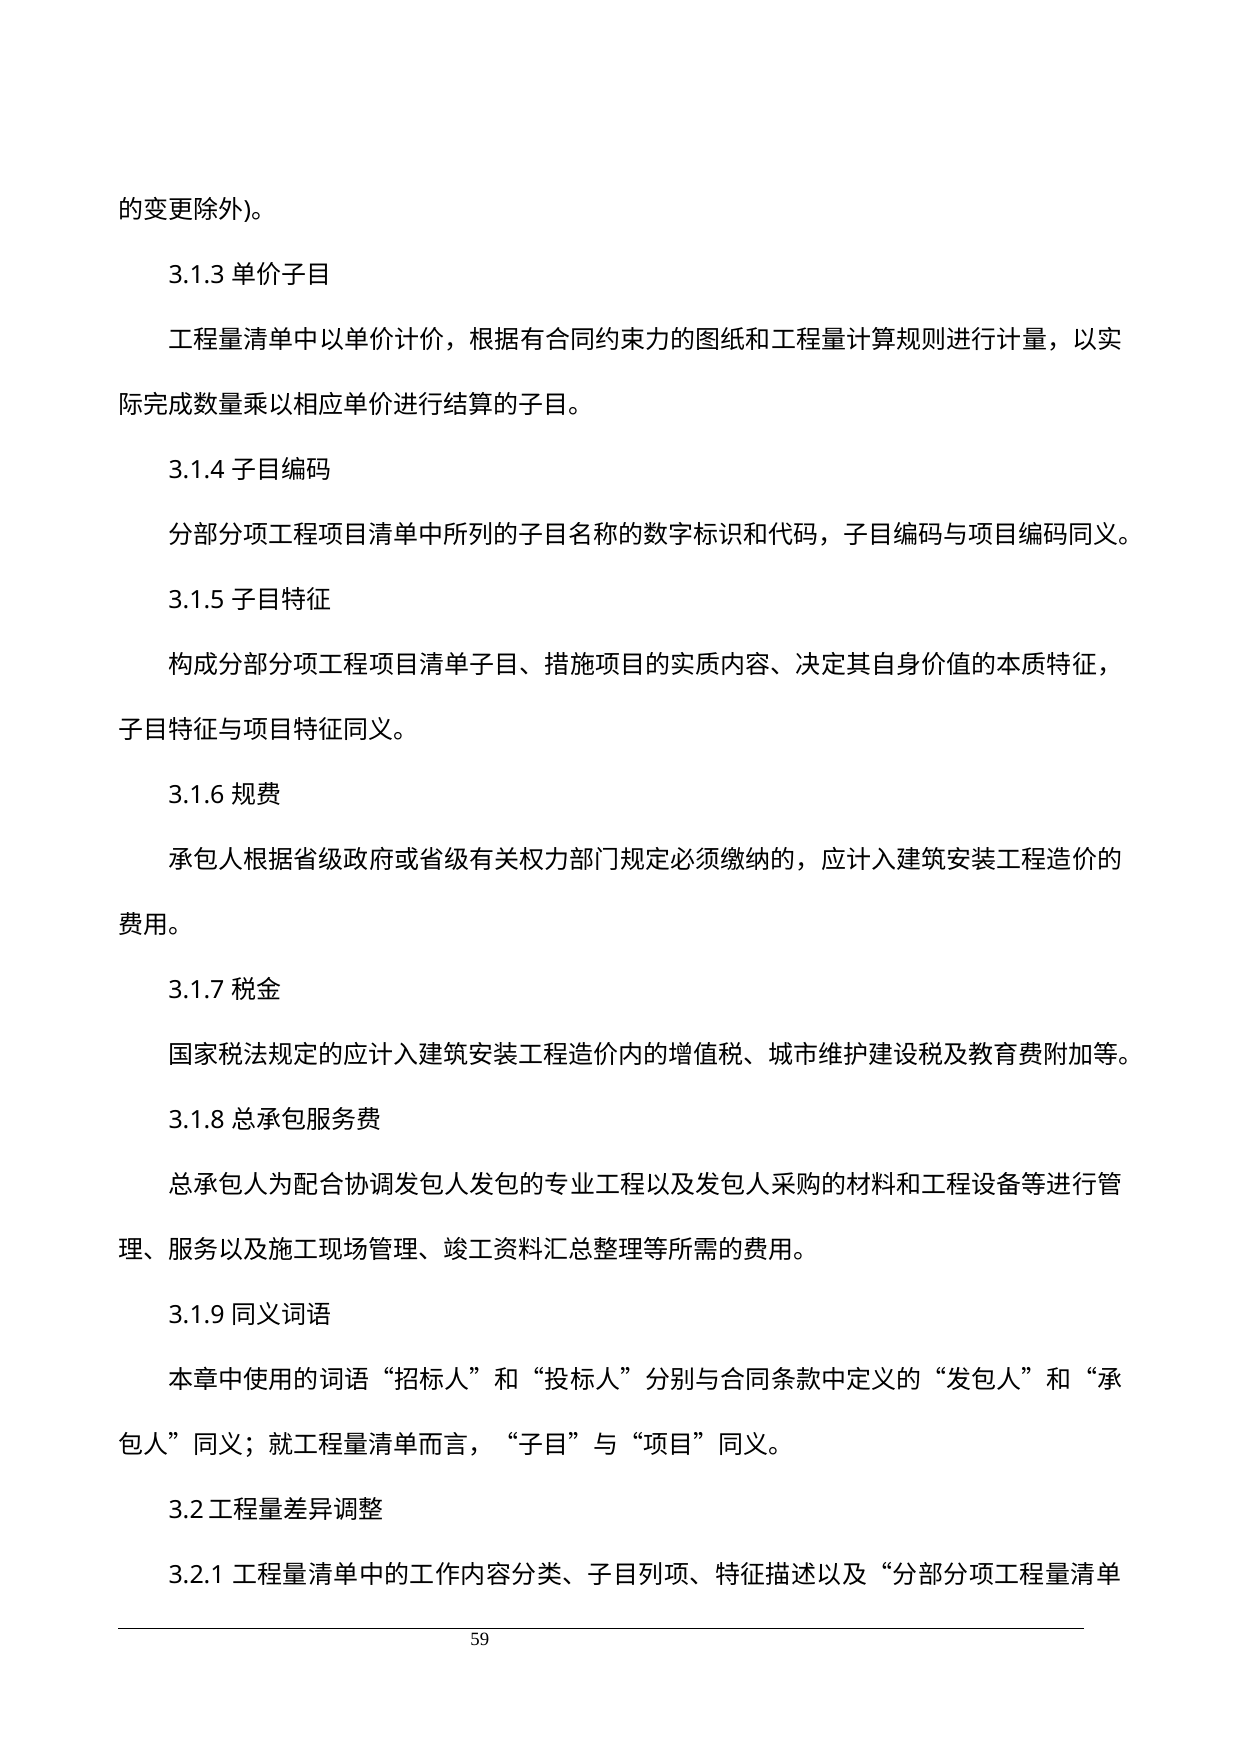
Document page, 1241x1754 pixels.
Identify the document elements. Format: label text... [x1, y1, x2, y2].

text 3.1.6 规费 [118, 760, 1122, 825]
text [118, 1540, 1122, 1605]
text 3.2工程量差异调整 [118, 1475, 1122, 1540]
text 分部分项工程项目清单中所列的子目名称的数字标识和代码，子目编码与项目编码同义。 [118, 500, 1122, 565]
text 3.1.9 同义词语 [118, 1280, 1122, 1345]
text 3.1.4 子目编码 [118, 435, 1122, 500]
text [118, 175, 1122, 240]
text 总承包人为配合协调发包人发包的专业工程以及发包人采购的材料和工程设备等进行管理、服务以及施工现场管理、竣工资料汇总整理等所需的费用。 [118, 1150, 1122, 1280]
text 3.1.7 税金 [118, 955, 1122, 1020]
text 3.1.3 单价子目 [118, 240, 1122, 305]
text 国家税法规定的应计入建筑安装工程造价内的增值税、城市维护建设税及教育费附加等。 [118, 1020, 1122, 1085]
text 承包人根据省级政府或省级有关权力部门规定必须缴纳的，应计入建筑安装工程造价的费用。 [118, 825, 1122, 955]
text 3.1.8 总承包服务费 [118, 1085, 1122, 1150]
text 工程量清单中以单价计价，根据有合同约束力的图纸和工程量计算规则进行计量，以实际完成数量乘以相应单价进行结算的子目。 [118, 305, 1122, 435]
text 本章中使用的词语“招标人”和“投标人”分别与合同条款中定义的“发包人”和“承包人”同义；就工程量清单而言，“子目”与“项目”同义。 [118, 1345, 1122, 1475]
text 3.1.5 子目特征 [118, 565, 1122, 630]
text 构成分部分项工程项目清单子目、措施项目的实质内容、决定其自身价值的本质特征，子目特征与项目特征同义。 [118, 630, 1122, 760]
